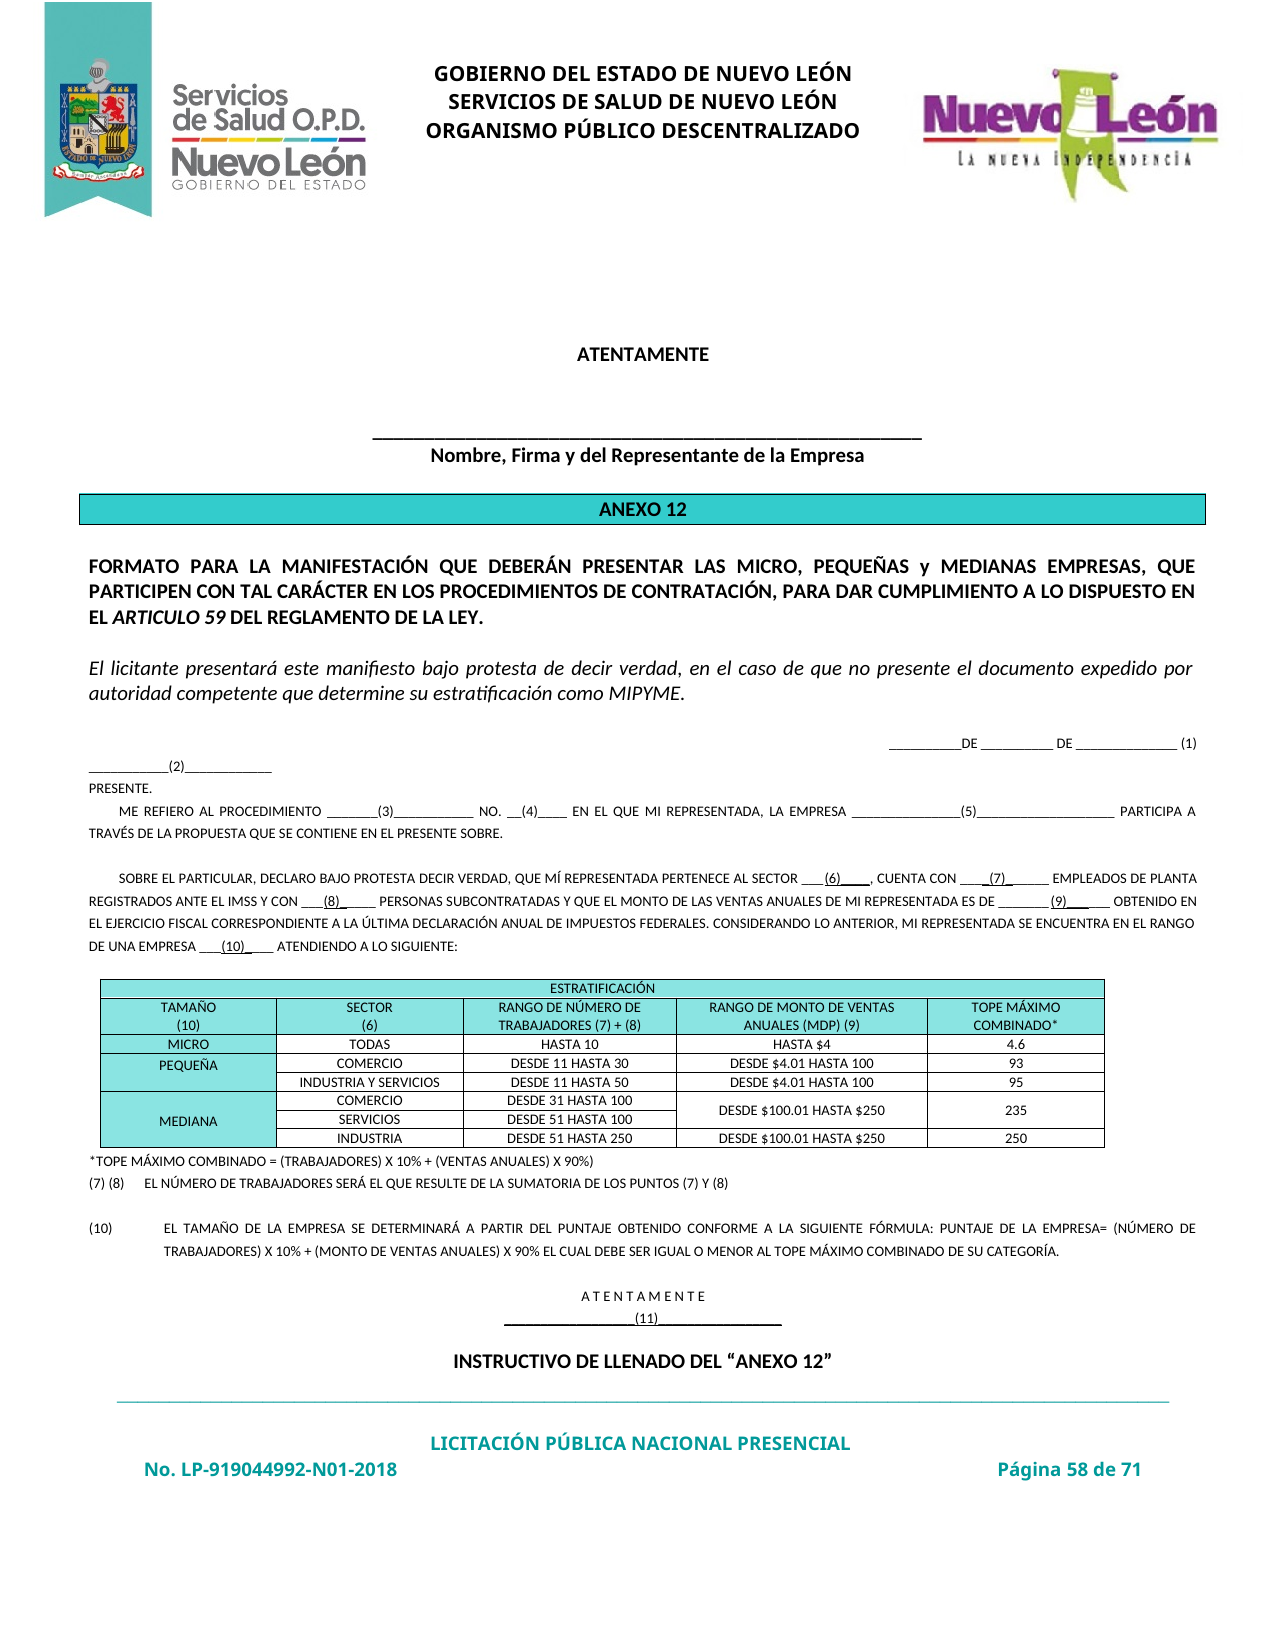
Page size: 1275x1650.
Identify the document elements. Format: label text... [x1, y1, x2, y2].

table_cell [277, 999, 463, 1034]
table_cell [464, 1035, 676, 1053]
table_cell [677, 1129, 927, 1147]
text __________DE __________ DE ______________ (1) [89, 731, 1197, 753]
text ATENTAMENTE [89, 341, 1197, 366]
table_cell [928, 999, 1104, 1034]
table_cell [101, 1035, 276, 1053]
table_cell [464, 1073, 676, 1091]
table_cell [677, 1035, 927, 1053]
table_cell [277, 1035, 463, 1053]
text Nombre, Firma y del Representante de la Empresa [89, 443, 1207, 468]
list EL TAMAÑO DE LA EMPRESA SE DETERMINARÁ A PARTIR DEL PUNTAJE OBTENIDO CONFORME A LA SIGUIENTE FÓRMULA: PUNTAJE DE LA EMPRESA= (NÚMERO DE TRABAJADORES) X 10% + (MONTO DE VENTAS ANUALES) X 90% EL CUAL DEBE SER IGUAL O MENOR AL TOPE MÁXIMO COMBINADO DE SU CATEGORÍA. [89, 1216, 1197, 1261]
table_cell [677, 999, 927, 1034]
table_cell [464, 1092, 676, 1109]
text ___________(2)____________ PRESENTE. [89, 753, 1197, 798]
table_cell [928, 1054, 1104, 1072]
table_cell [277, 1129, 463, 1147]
text FORMATO PARA LA MANIFESTACIÓN QUE DEBERÁN PRESENTAR LAS MICRO, PEQUEÑAS y MEDIANAS EMPRESAS, QUE PARTICIPEN CON TAL CARÁCTER EN LOS PROCEDIMIENTOS DE CONTRATACIÓN, PARA DAR CUMPLIMIENTO A LO DISPUESTO EN EL ARTICULO 59 DEL REGLAMENTO DE LA LEY. [89, 553, 1197, 629]
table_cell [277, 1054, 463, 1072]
text INSTRUCTIVO DE LLENADO DEL “ANEXO 12” [89, 1351, 1197, 1373]
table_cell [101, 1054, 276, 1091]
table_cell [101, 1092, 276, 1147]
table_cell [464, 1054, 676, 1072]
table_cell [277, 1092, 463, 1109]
picture [15, 2, 1249, 229]
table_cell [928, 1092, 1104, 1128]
text *TOPE MÁXIMO COMBINADO = (TRABAJADORES) X 10% + (VENTAS ANUALES) X 90%) [89, 1148, 1197, 1171]
text ME REFIERO AL PROCEDIMIENTO _______(3)___________ NO. __(4)____ EN EL QUE MI REPRESENTADA, LA EMPRESA _______________(5)___________________ PARTICIPA A TRAVÉS DE LA PROPUESTA QUE SE CONTIENE EN EL PRESENTE SOBRE. [89, 798, 1197, 843]
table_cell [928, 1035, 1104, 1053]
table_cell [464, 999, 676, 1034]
text __________________(11)_________________ [89, 1306, 1197, 1328]
text ANEXO 12 [80, 495, 1205, 524]
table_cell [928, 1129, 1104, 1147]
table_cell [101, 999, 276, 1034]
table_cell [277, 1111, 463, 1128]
text _____________________________________________________ [89, 417, 1207, 443]
text SOBRE EL PARTICULAR, DECLARO BAJO PROTESTA DECIR VERDAD, QUE MÍ REPRESENTADA PERTENECE AL SECTOR ___(6)____, CUENTA CON ____(7)______ EMPLEADOS DE PLANTA REGISTRADOS ANTE EL IMSS Y CON ___(8)_____ PERSONAS SUBCONTRATADAS Y QUE EL MONTO DE LAS VENTAS ANUALES DE MI REPRESENTADA ES DE _______(9)______ OBTENIDO EN EL EJERCICIO FISCAL CORRESPONDIENTE A LA ÚLTIMA DECLARACIÓN ANUAL DE IMPUESTOS FEDERALES. CONSIDERANDO LO ANTERIOR, MI REPRESENTADA SE ENCUENTRA EN EL RANGO DE UNA EMPRESA ___(10)____ ATENDIENDO A LO SIGUIENTE: [89, 866, 1197, 956]
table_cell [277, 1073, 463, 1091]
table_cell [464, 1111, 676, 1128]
text (7) (8) EL NÚMERO DE TRABAJADORES SERÁ EL QUE RESULTE DE LA SUMATORIA DE LOS PUNTOS (7) Y (8) [89, 1171, 1197, 1193]
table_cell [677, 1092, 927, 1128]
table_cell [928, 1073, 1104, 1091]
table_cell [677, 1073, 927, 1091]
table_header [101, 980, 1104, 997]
text A T E N T A M E N T E [89, 1283, 1197, 1306]
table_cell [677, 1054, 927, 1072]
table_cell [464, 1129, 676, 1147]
text El licitante presentará este manifiesto bajo protesta de decir verdad, en el caso de que no presente el documento expedido por autoridad competente que determine su estratificación como MIPYME. [89, 655, 1197, 706]
